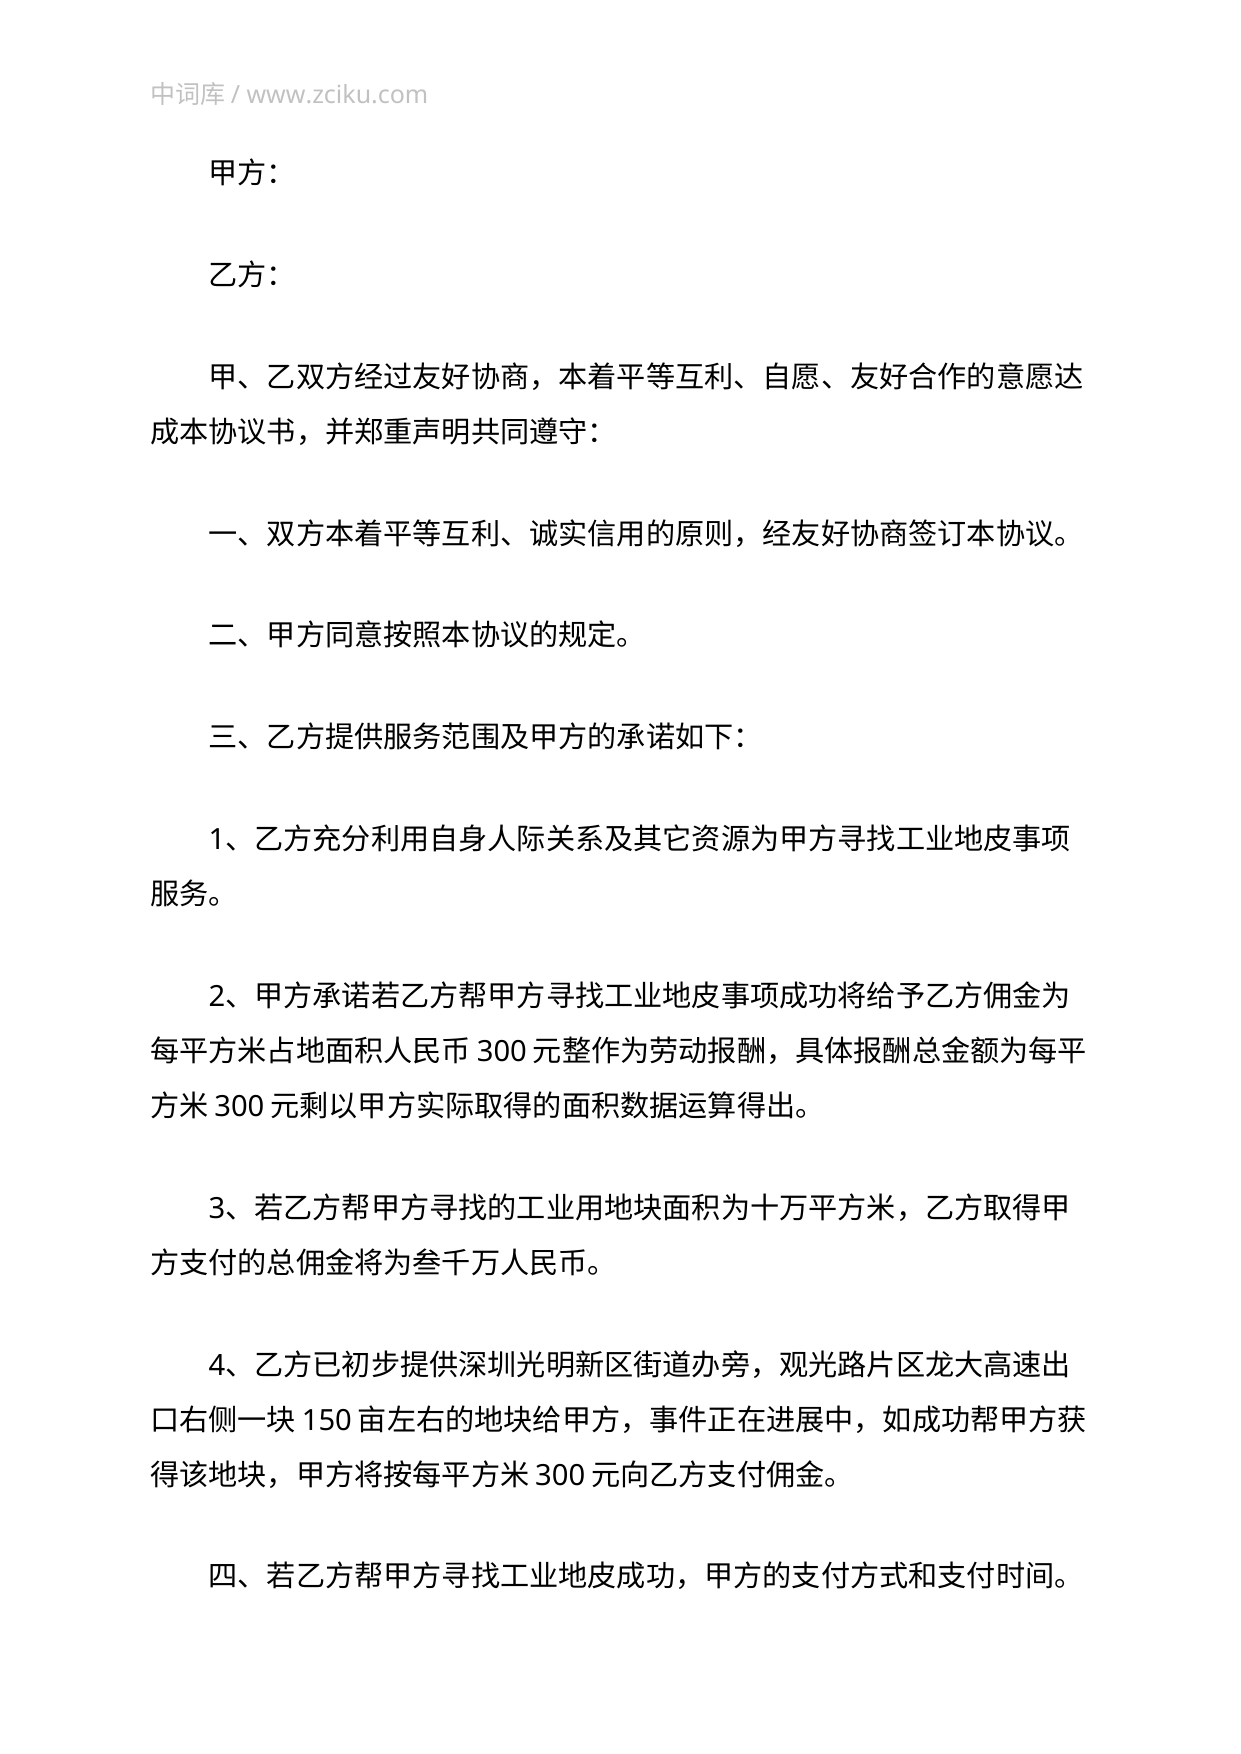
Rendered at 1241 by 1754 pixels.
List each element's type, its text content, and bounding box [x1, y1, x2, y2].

text 四、若乙方帮甲方寻找工业地皮成功，甲方的支付方式和支付时间。 [150, 1553, 1090, 1595]
text 4、乙方已初步提供深圳光明新区街道办旁，观光路片区龙大高速出口右侧一块150亩左右的地块给甲方，事件正在进展中，如成功帮甲方获得该地块，甲方将按每平方米300元向乙方支付佣金。 [150, 1341, 1090, 1493]
text 2、甲方承诺若乙方帮甲方寻找工业地皮事项成功将给予乙方佣金为每平方米占地面积人民币300元整作为劳动报酬，具体报酬总金额为每平方米300元剩以甲方实际取得的面积数据运算得出。 [150, 972, 1090, 1125]
text 3、若乙方帮甲方寻找的工业用地块面积为十万平方米，乙方取得甲方支付的总佣金将为叁千万人民币。 [150, 1184, 1090, 1282]
text 甲方： [150, 150, 1090, 192]
text 甲、乙双方经过友好协商，本着平等互利、自愿、友好合作的意愿达成本协议书，并郑重声明共同遵守： [150, 353, 1090, 451]
text 乙方： [150, 252, 1090, 294]
text 三、乙方提供服务范围及甲方的承诺如下： [150, 714, 1090, 756]
text 一、双方本着平等互利、诚实信用的原则，经友好协商签订本协议。 [150, 510, 1090, 552]
text 1、乙方充分利用自身人际关系及其它资源为甲方寻找工业地皮事项服务。 [150, 816, 1090, 913]
text 二、甲方同意按照本协议的规定。 [150, 612, 1090, 654]
